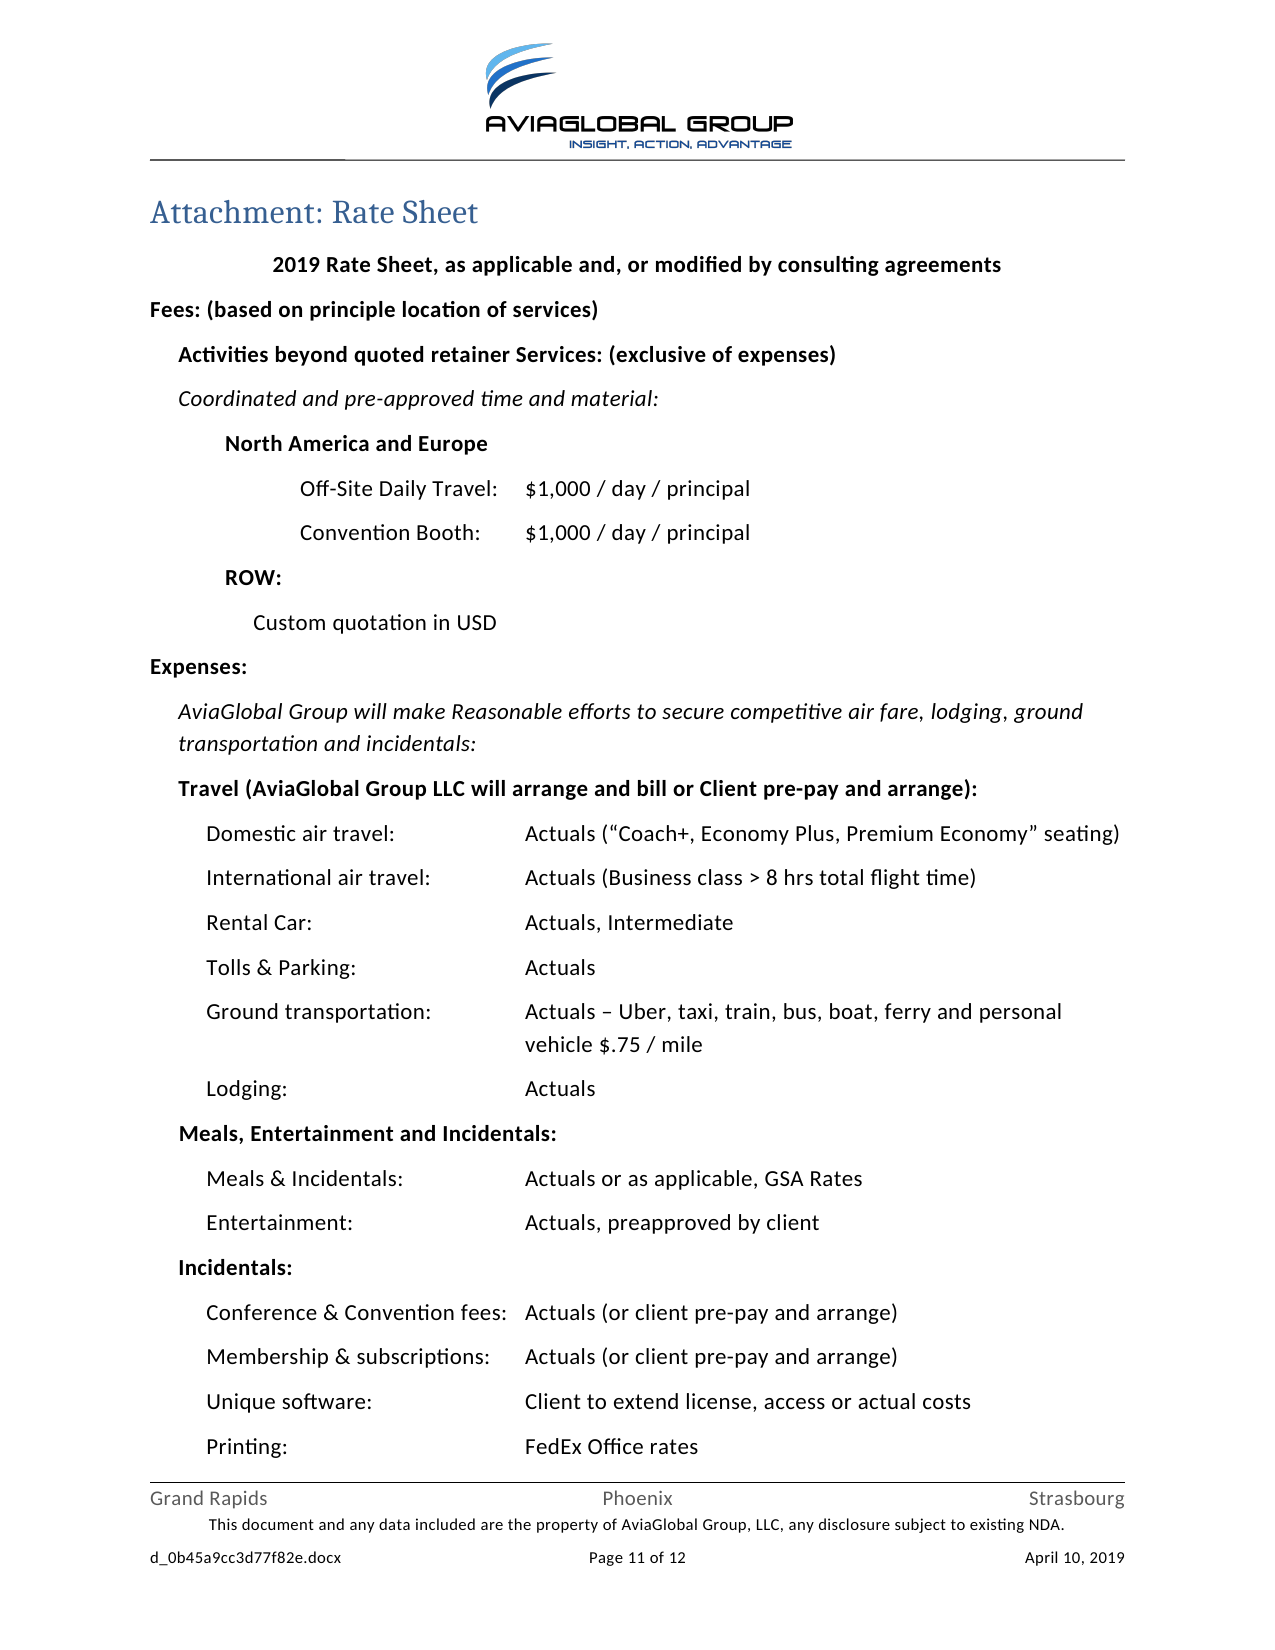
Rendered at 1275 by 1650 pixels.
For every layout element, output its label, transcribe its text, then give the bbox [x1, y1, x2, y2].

text North America and Europe [225, 429, 1125, 457]
text Domestic air travel: Actuals (“Coach+, Economy Plus, Premium Economy” seating) [206, 819, 1125, 847]
picture [470, 31, 811, 159]
subtitle Attachment: Rate Sheet [150, 194, 1125, 232]
text Expenses: [150, 652, 1125, 681]
text Rental Car: Actuals, Intermediate [206, 908, 1125, 936]
text Lodging: Actuals [206, 1074, 1125, 1102]
text Membership & subscriptions: Actuals (or client pre-pay and arrange) [206, 1342, 1125, 1371]
text Unique software: Client to extend license, access or actual costs [206, 1387, 1125, 1415]
text Printing: FedEx Office rates [206, 1432, 1125, 1460]
text AviaGlobal Group will make Reasonable efforts to secure competitive air fare, lodging, ground transportation and incidentals: [178, 697, 1125, 757]
text Coordinated and pre-approved time and material: [178, 384, 1125, 412]
text Conference & Convention fees: Actuals (or client pre-pay and arrange) [206, 1298, 1125, 1326]
text Fees: (based on principle location of services) [150, 295, 1125, 323]
text Travel (AviaGlobal Group LLC will arrange and bill or Client pre-pay and arrange): [178, 774, 1125, 802]
text Convention Booth: $1,000 / day / principal [300, 518, 1125, 546]
text Ground transportation: Actuals – Uber, taxi, train, bus, boat, ferry and personal vehicle $.75 / mile [206, 997, 1125, 1058]
text Tolls & Parking: Actuals [206, 953, 1125, 981]
text Meals, Entertainment and Incidentals: [178, 1119, 1125, 1147]
text Off-Site Daily Travel: $1,000 / day / principal [300, 474, 1125, 502]
text International air travel: Actuals (Business class > 8 hrs total flight time) [206, 863, 1125, 891]
text Incidentals: [178, 1253, 1125, 1281]
text 2019 Rate Sheet, as applicable and, or modified by consulting agreements [150, 250, 1125, 278]
text Meals & Incidentals: Actuals or as applicable, GSA Rates [206, 1164, 1125, 1192]
text Entertainment: Actuals, preapproved by client [206, 1208, 1125, 1236]
text ROW: [225, 563, 1125, 591]
text Custom quotation in USD [253, 608, 1125, 636]
text Activities beyond quoted retainer Services: (exclusive of expenses) [178, 340, 1125, 368]
